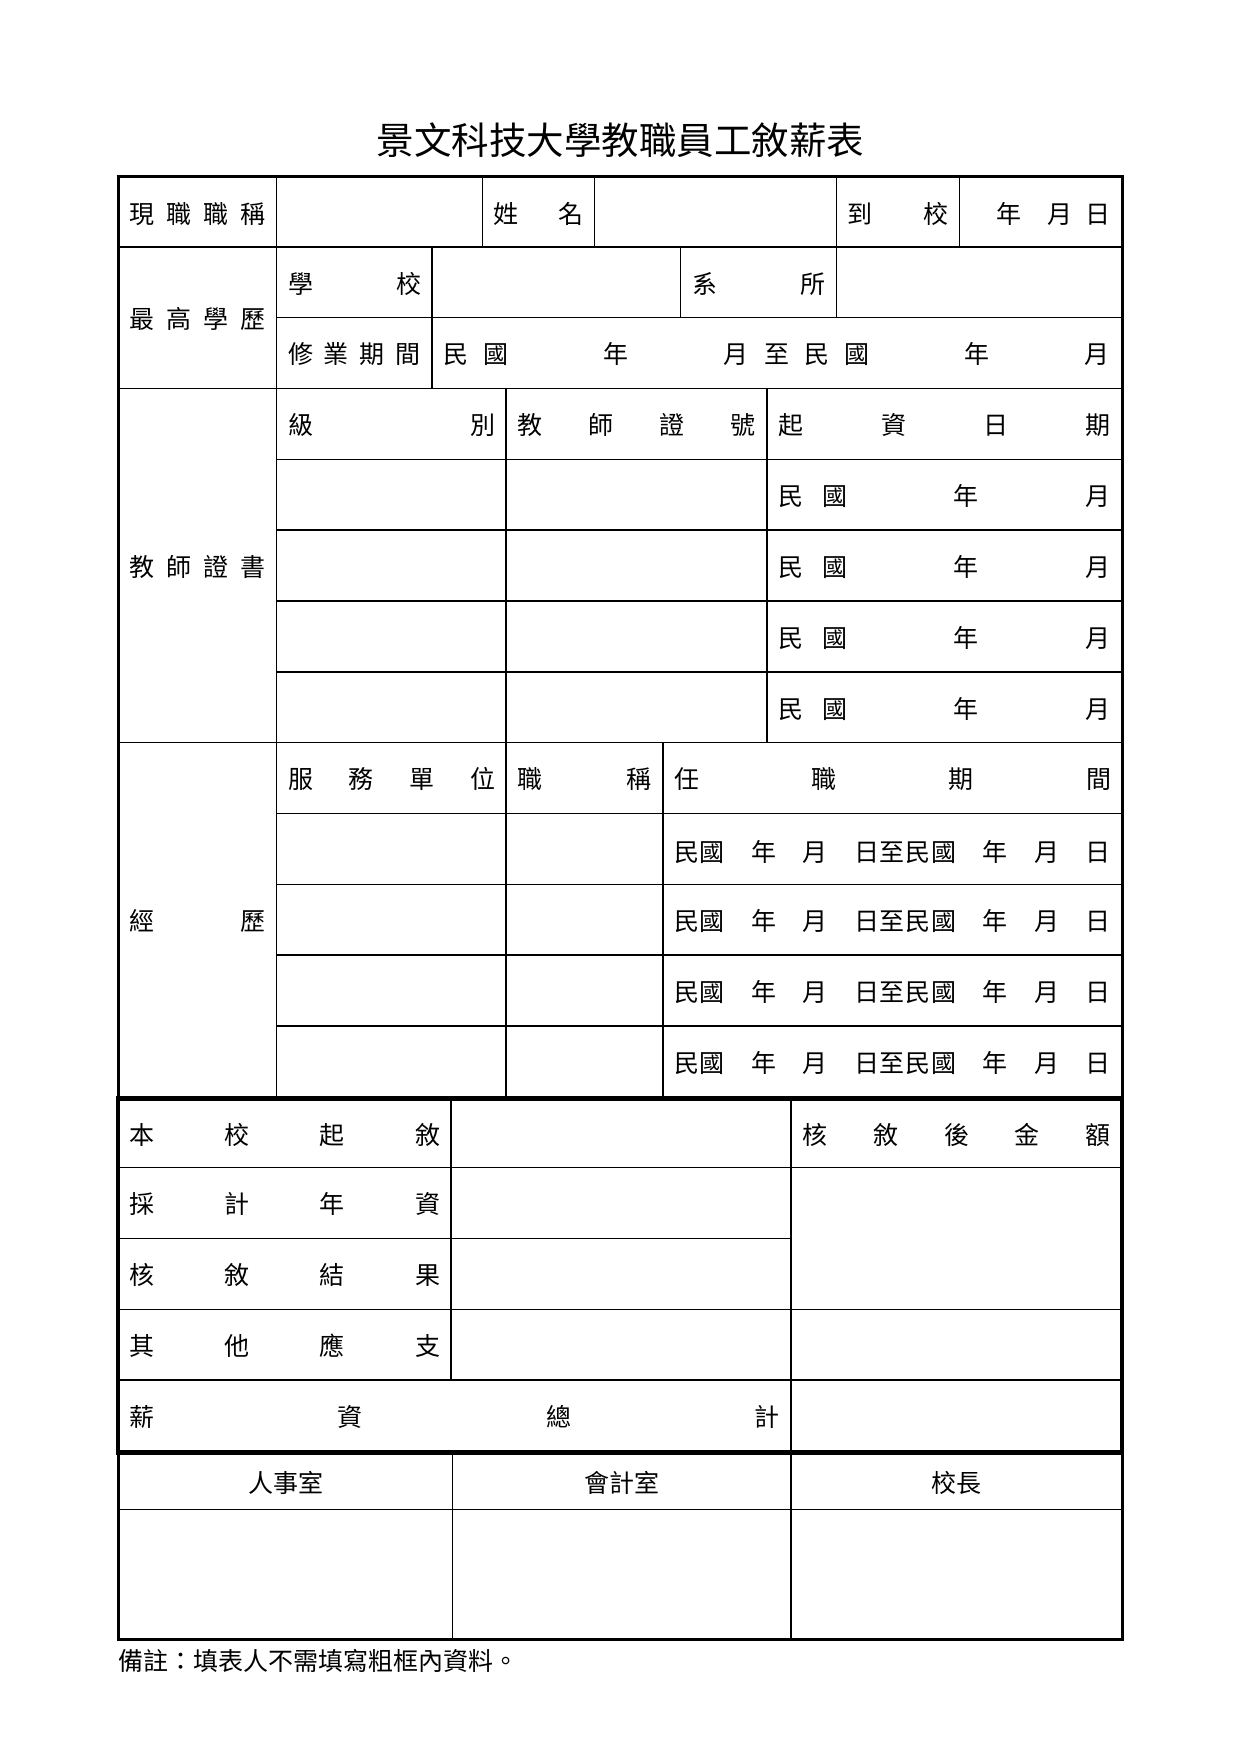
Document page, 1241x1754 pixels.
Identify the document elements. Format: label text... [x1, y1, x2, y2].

table_cell 本校起敘 [120, 1101, 450, 1167]
table_cell 會計室 [453, 1455, 790, 1508]
table_cell 薪資總計 [120, 1381, 790, 1450]
table_cell 修業期間 [277, 318, 431, 388]
table_cell [453, 1510, 790, 1638]
table_cell 人事室 [120, 1455, 452, 1508]
table_header 姓名 [483, 178, 594, 246]
table_cell 校長 [792, 1455, 1121, 1508]
table_cell [452, 1239, 790, 1308]
text 備註：填表人不需填寫粗框內資料。 [118, 1641, 1122, 1678]
table_header [595, 178, 836, 246]
table_cell [120, 1510, 452, 1638]
text 景文科技大學教職員工敘薪表 [118, 100, 1122, 175]
table_cell [792, 1510, 1121, 1638]
table_cell 其他應支 [120, 1310, 450, 1379]
table_cell [792, 1381, 1120, 1450]
table_cell 民國 年 月 [768, 460, 1121, 529]
table_cell 民國 年 月 日至民國 年 月 日 [664, 885, 1121, 954]
table_cell [277, 602, 505, 671]
table_cell 採計年資 [120, 1168, 450, 1238]
table_cell 職稱 [507, 743, 662, 813]
table_cell [792, 1168, 1120, 1308]
table_cell [452, 1310, 790, 1379]
table_cell 最高學歷 [120, 248, 276, 388]
table_cell [837, 248, 1121, 317]
table_cell 民國 年 月 [768, 602, 1121, 671]
table_cell 民國 年 月 日至民國 年 月 日 [664, 814, 1121, 883]
table_cell [507, 602, 766, 671]
table_cell 民國 年 月 [768, 673, 1121, 742]
table_cell 教師證書 [120, 389, 276, 742]
table_cell 任職期間 [664, 743, 1121, 813]
table_header 到校 [837, 178, 959, 246]
table_cell [507, 956, 662, 1025]
table_cell 核敘後金額 [792, 1101, 1120, 1167]
table_cell [507, 885, 662, 954]
table_cell 民國 年 月 [768, 531, 1121, 600]
table_cell [507, 531, 766, 600]
table_cell 核敘結果 [120, 1239, 450, 1308]
table_cell 服務單位 [277, 743, 505, 813]
table_cell 級別 [277, 389, 505, 458]
table_cell 民國 年 月 日至民國 年 月 日 [664, 1027, 1121, 1096]
table_header 年 月 日 [960, 178, 1121, 246]
table_cell [277, 1027, 505, 1096]
table_cell [277, 531, 505, 600]
table_cell [507, 814, 662, 883]
table_header 現職職稱 [120, 178, 276, 246]
table_cell 教師證號 [507, 389, 766, 458]
table_cell 起資日期 [768, 389, 1121, 458]
table_cell [452, 1168, 790, 1238]
table_cell [507, 460, 766, 529]
table_cell [277, 673, 505, 742]
table_cell [277, 460, 505, 529]
table_cell [507, 1027, 662, 1096]
table_cell 民國 年 月 日至民國 年 月 日 [664, 956, 1121, 1025]
table_cell [507, 673, 766, 742]
table_cell [277, 885, 505, 954]
table_cell [277, 814, 505, 883]
table_cell [792, 1310, 1120, 1379]
table_cell [433, 248, 680, 317]
table_cell 學校 [277, 248, 431, 317]
table_cell 民國 年 月至民國 年 月 [433, 318, 1121, 388]
table_header [277, 178, 482, 246]
table_cell [277, 956, 505, 1025]
table_cell 系所 [681, 248, 836, 317]
table_cell 經歷 [120, 743, 276, 1096]
table_cell [452, 1101, 790, 1167]
